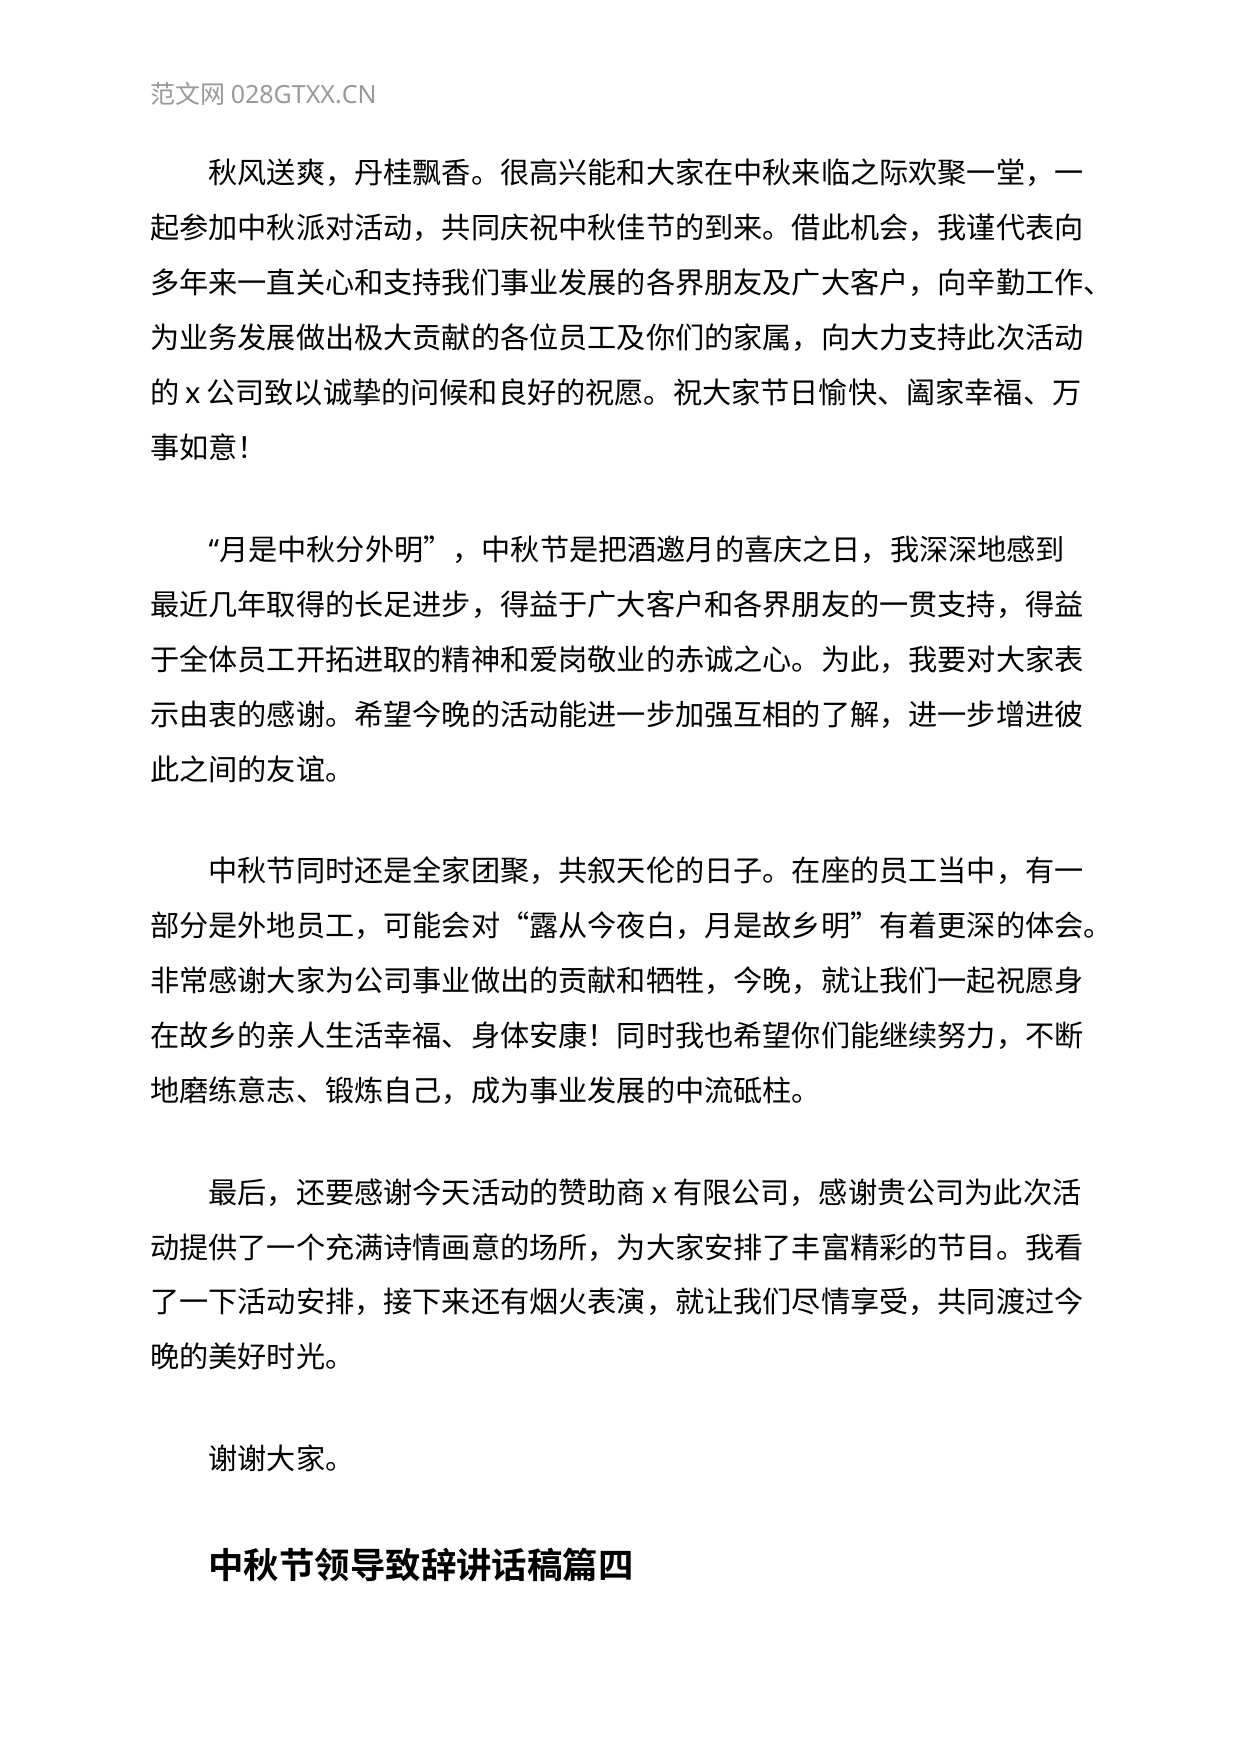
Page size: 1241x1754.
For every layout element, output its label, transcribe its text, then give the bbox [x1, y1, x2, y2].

text 最后，还要感谢今天活动的赞助商x有限公司，感谢贵公司为此次活动提供了一个充满诗情画意的场所，为大家安排了丰富精彩的节目。我看了一下活动安排，接下来还有烟火表演，就让我们尽情享受，共同渡过今晚的美好时光。 [150, 1169, 1090, 1376]
text 谢谢大家。 [150, 1436, 1090, 1478]
text 中秋节领导致辞讲话稿篇四 [150, 1537, 1090, 1589]
text 中秋节同时还是全家团聚，共叙天伦的日子。在座的员工当中，有一部分是外地员工，可能会对“露从今夜白，月是故乡明”有着更深的体会。非常感谢大家为公司事业做出的贡献和牺牲，今晚，就让我们一起祝愿身在故乡的亲人生活幸福、身体安康！同时我也希望你们能继续努力，不断地磨练意志、锻炼自己，成为事业发展的中流砥柱。 [150, 848, 1090, 1110]
text “月是中秋分外明”，中秋节是把酒邀月的喜庆之日，我深深地感到最近几年取得的长足进步，得益于广大客户和各界朋友的一贯支持，得益于全体员工开拓进取的精神和爱岗敬业的赤诚之心。为此，我要对大家表示由衷的感谢。希望今晚的活动能进一步加强互相的了解，进一步增进彼此之间的友谊。 [150, 526, 1090, 788]
text 秋风送爽，丹桂飘香。很高兴能和大家在中秋来临之际欢聚一堂，一起参加中秋派对活动，共同庆祝中秋佳节的到来。借此机会，我谨代表向多年来一直关心和支持我们事业发展的各界朋友及广大客户，向辛勤工作、为业务发展做出极大贡献的各位员工及你们的家属，向大力支持此次活动的x公司致以诚挚的问候和良好的祝愿。祝大家节日愉快、阖家幸福、万事如意！ [150, 150, 1090, 467]
